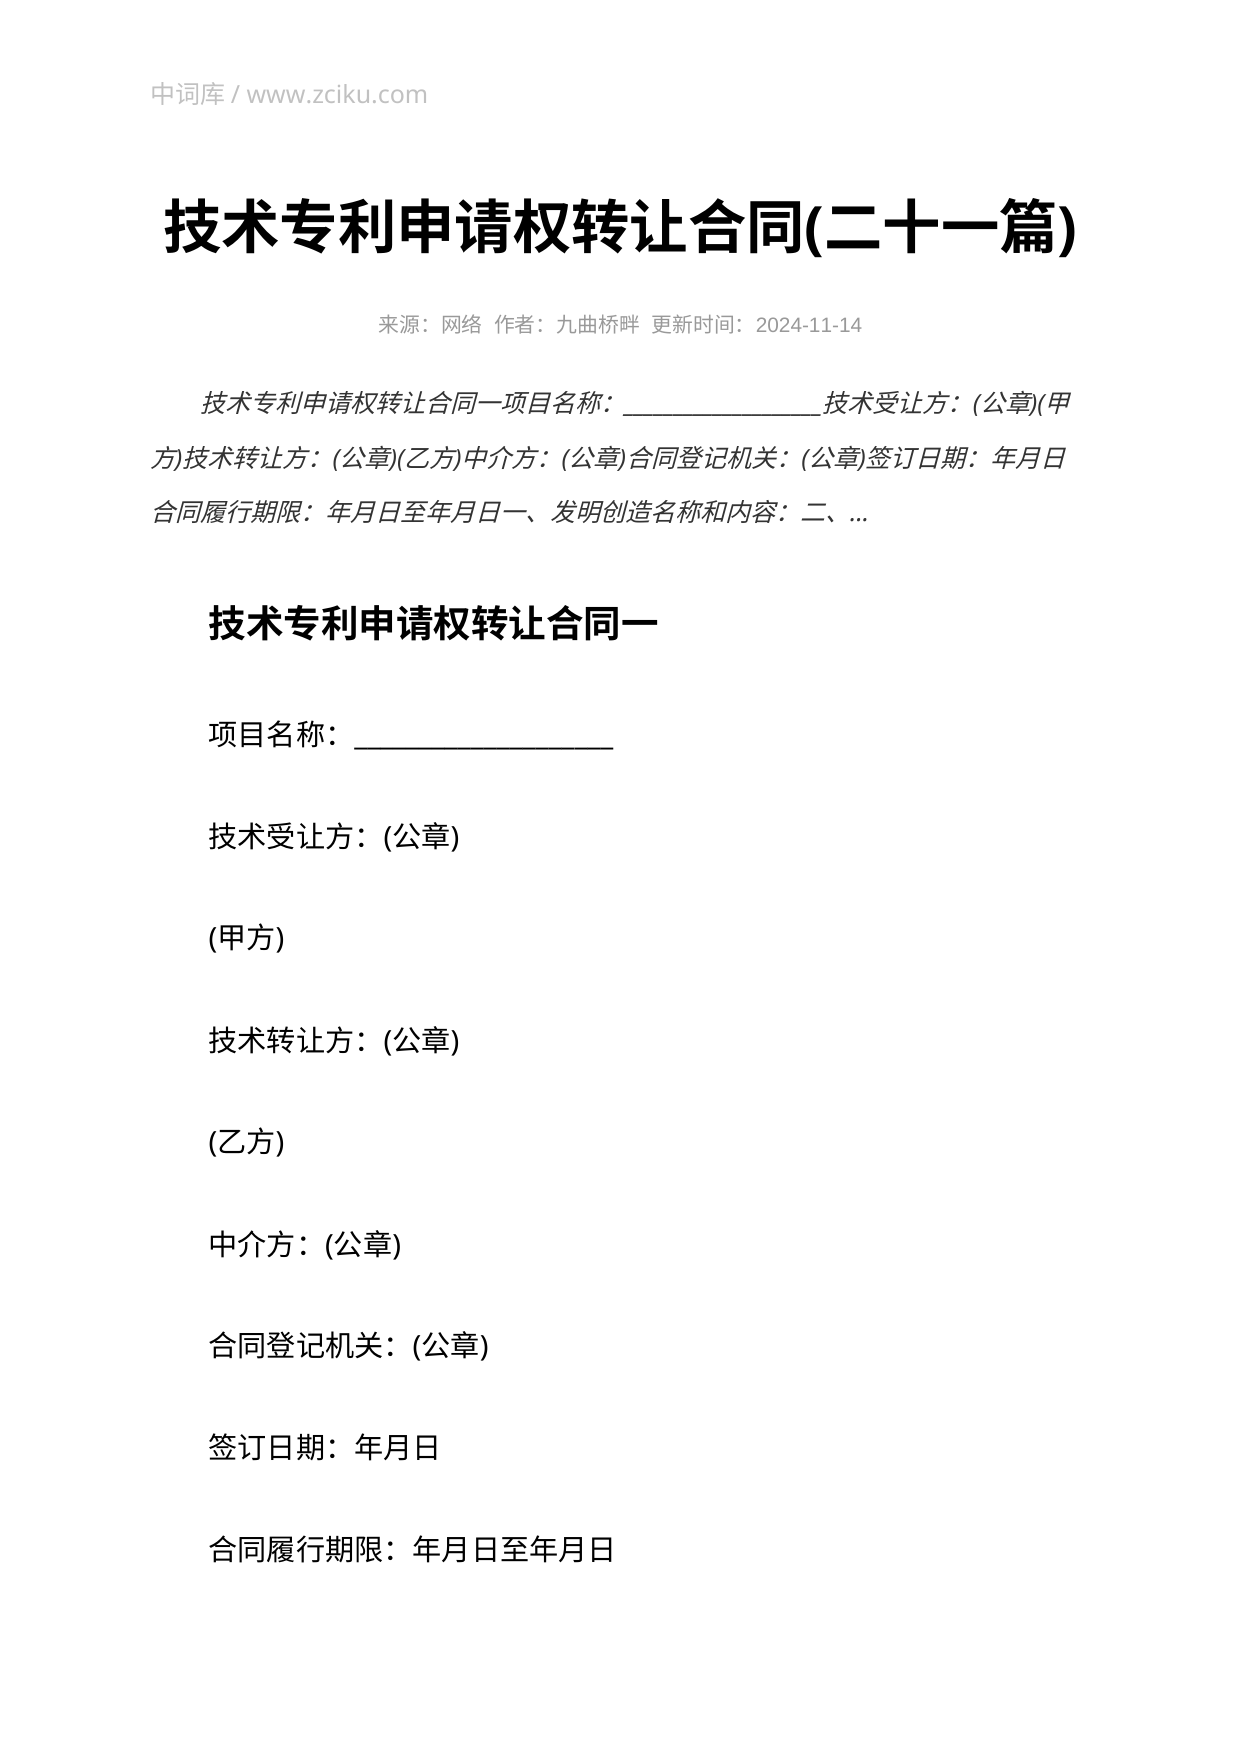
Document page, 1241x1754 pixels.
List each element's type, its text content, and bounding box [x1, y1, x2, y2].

text 技术受让方：(公章) [150, 813, 1090, 856]
text 技术专利申请权转让合同一 [150, 594, 1090, 648]
text 合同履行期限：年月日至年月日 [150, 1527, 1090, 1569]
text 项目名称：____________________ [150, 711, 1090, 753]
text (甲方) [150, 915, 1090, 957]
text 签订日期：年月日 [150, 1425, 1090, 1467]
text 合同登记机关：(公章) [150, 1323, 1090, 1365]
text (乙方) [150, 1119, 1090, 1161]
subtitle 技术专利申请权转让合同(二十一篇) [150, 181, 1090, 266]
text 技术专利申请权转让合同一项目名称：____________________技术受让方：(公章)(甲方)技术转让方：(公章)(乙方)中介方：(公章)合同登记机关：(公章)签订日期：年月日合同履行期限：年月日至年月日一、发明创造名称和内容：二、... [150, 384, 1090, 529]
text 技术转让方：(公章) [150, 1017, 1090, 1059]
text 来源：网络 作者：九曲桥畔 更新时间：2024-11-14 [150, 313, 1090, 337]
text 中介方：(公章) [150, 1221, 1090, 1263]
